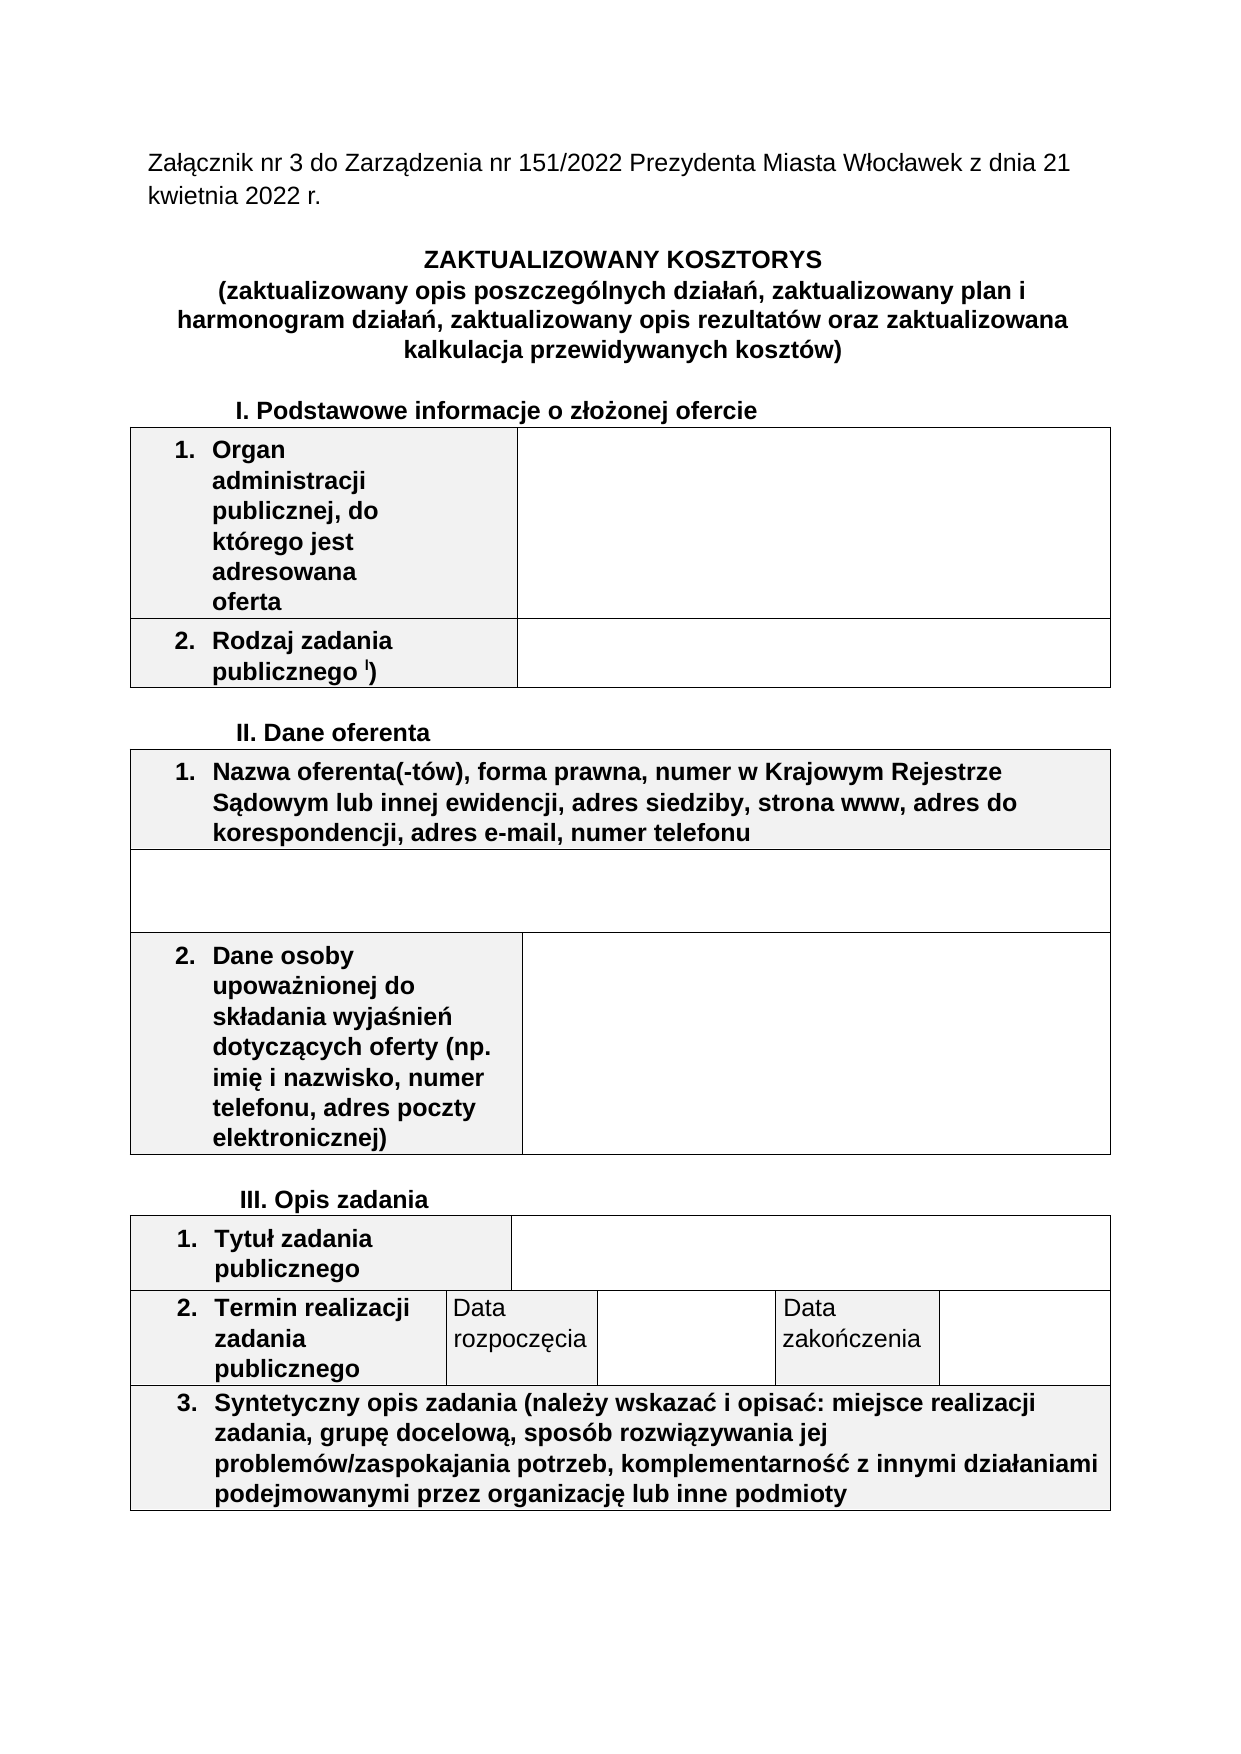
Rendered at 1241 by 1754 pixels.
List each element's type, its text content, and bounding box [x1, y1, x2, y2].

text III. Opis zadania [239, 1185, 1093, 1213]
table_header [512, 1216, 1110, 1290]
table_cell [131, 850, 1110, 932]
table_cell Data zakończenia [776, 1291, 939, 1384]
table_cell Termin realizacji zadania publicznego [131, 1291, 446, 1384]
table_cell [523, 933, 1110, 1154]
text Załącznik nr 3 do Zarządzenia nr 151/2022 Prezydenta Miasta Włocławek z dnia 21 kwietnia 2022 r. [148, 148, 1092, 209]
text ZAKTUALIZOWANY KOSZTORYS [153, 245, 1093, 274]
text I. Podstawowe informacje o złożonej ofercie [235, 396, 1093, 425]
table_cell [598, 1291, 775, 1384]
table_header Organ administracji publicznej, do którego jest adresowana oferta [131, 428, 517, 618]
table_header Tytuł zadania publicznego [131, 1216, 511, 1290]
table_header [518, 428, 1110, 618]
text II. Dane oferenta [236, 718, 1093, 747]
table_cell [940, 1291, 1110, 1384]
table_cell Rodzaj zadania publicznego l) [131, 619, 517, 687]
text (zaktualizowany opis poszczególnych działań, zaktualizowany plan i harmonogram działań, zaktualizowany opis rezultatów oraz zaktualizowana kalkulacja przewidywanych kosztów) [153, 276, 1091, 364]
table_cell Syntetyczny opis zadania (należy wskazać i opisać: miejsce realizacji zadania, grupę docelową, sposób rozwiązywania jej problemów/zaspokajania potrzeb, komplementarność z innymi działaniami podejmowanymi przez organizację lub inne podmioty [131, 1386, 1110, 1509]
table_cell Dane osoby upoważnionej do składania wyjaśnień dotyczących oferty (np. imię i nazwisko, numer telefonu, adres poczty elektronicznej) [131, 933, 522, 1154]
table_header Nazwa oferenta(-tów), forma prawna, numer w Krajowym Rejestrze Sądowym lub innej ewidencji, adres siedziby, strona www, adres do korespondencji, adres e-mail, numer telefonu [131, 750, 1110, 848]
table_cell [518, 619, 1110, 687]
table_cell Data rozpoczęcia [447, 1291, 597, 1384]
